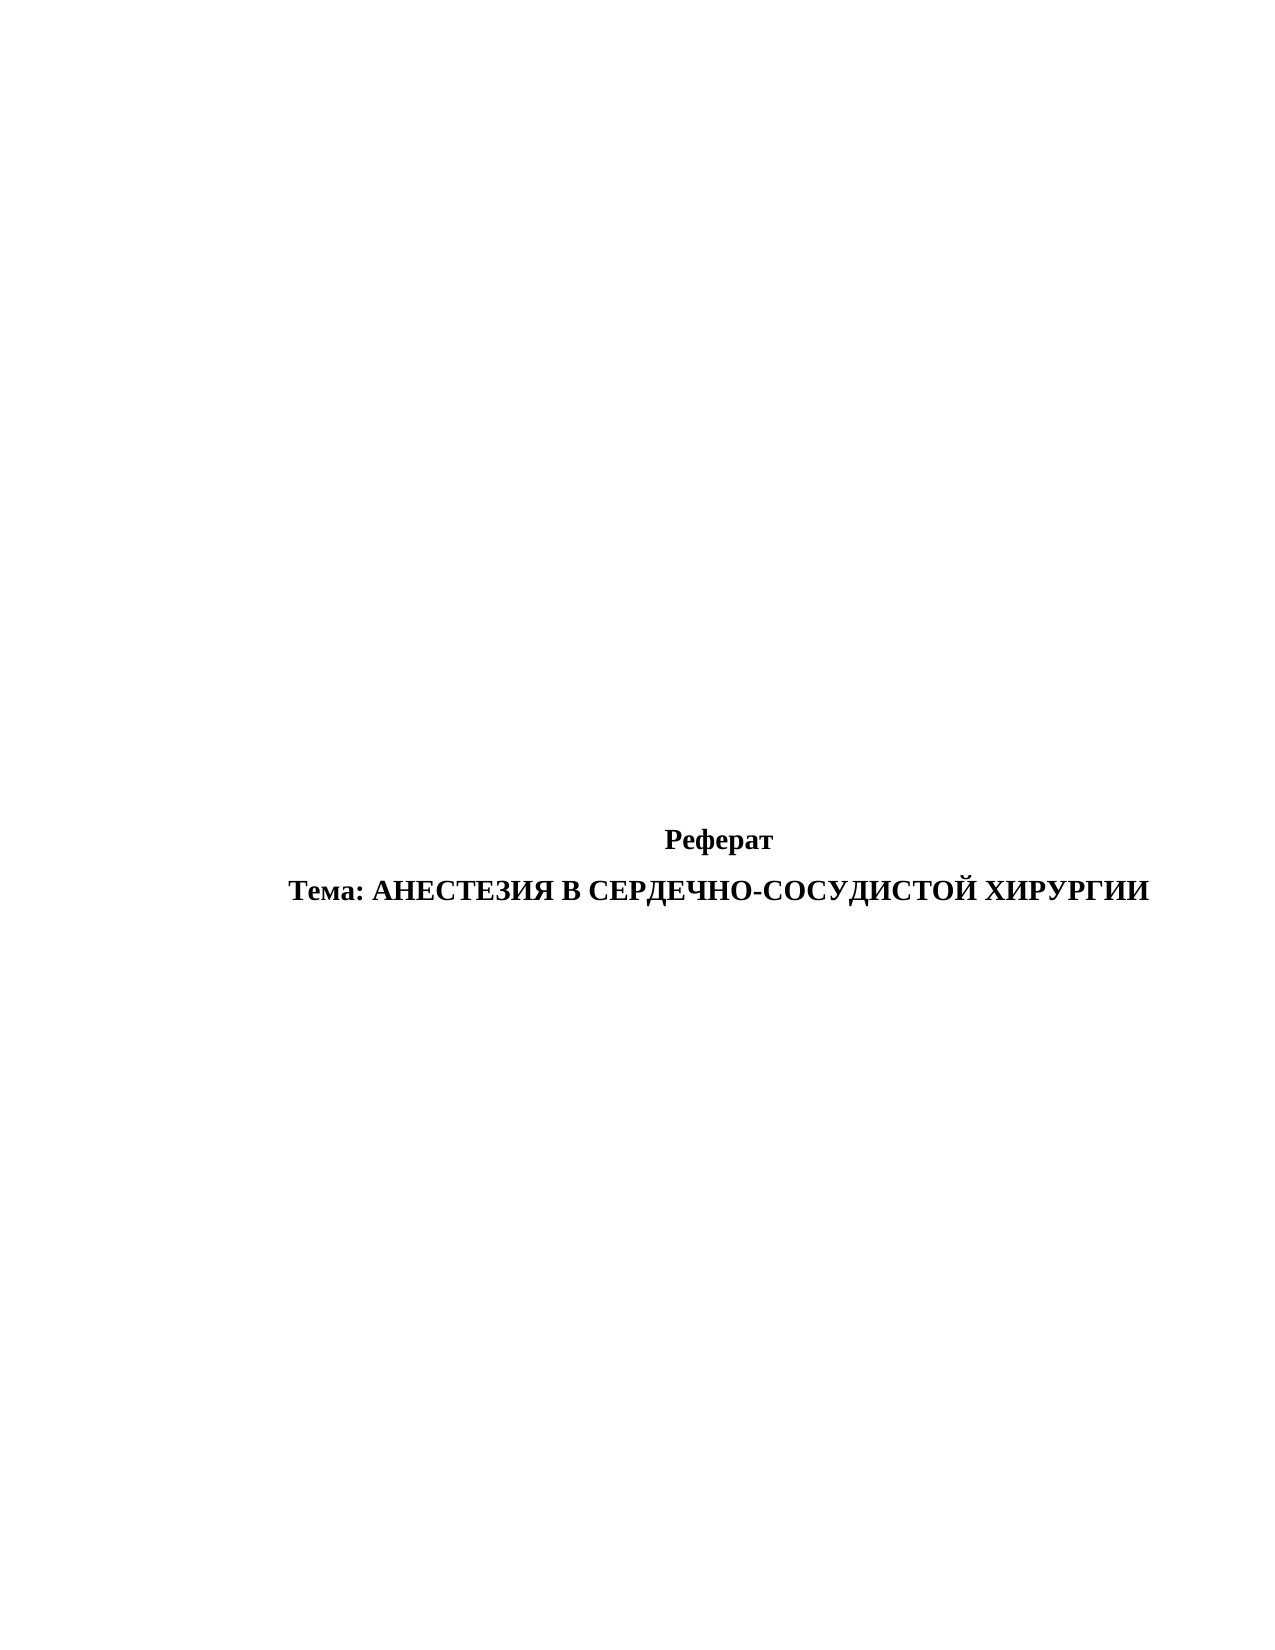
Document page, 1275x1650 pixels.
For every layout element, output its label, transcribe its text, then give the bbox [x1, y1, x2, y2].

text Реферат [177, 822, 1186, 856]
text Тема: АНЕСТЕЗИЯ В СЕРДЕЧНО-СОСУДИСТОЙ ХИРУРГИИ [177, 873, 1186, 906]
